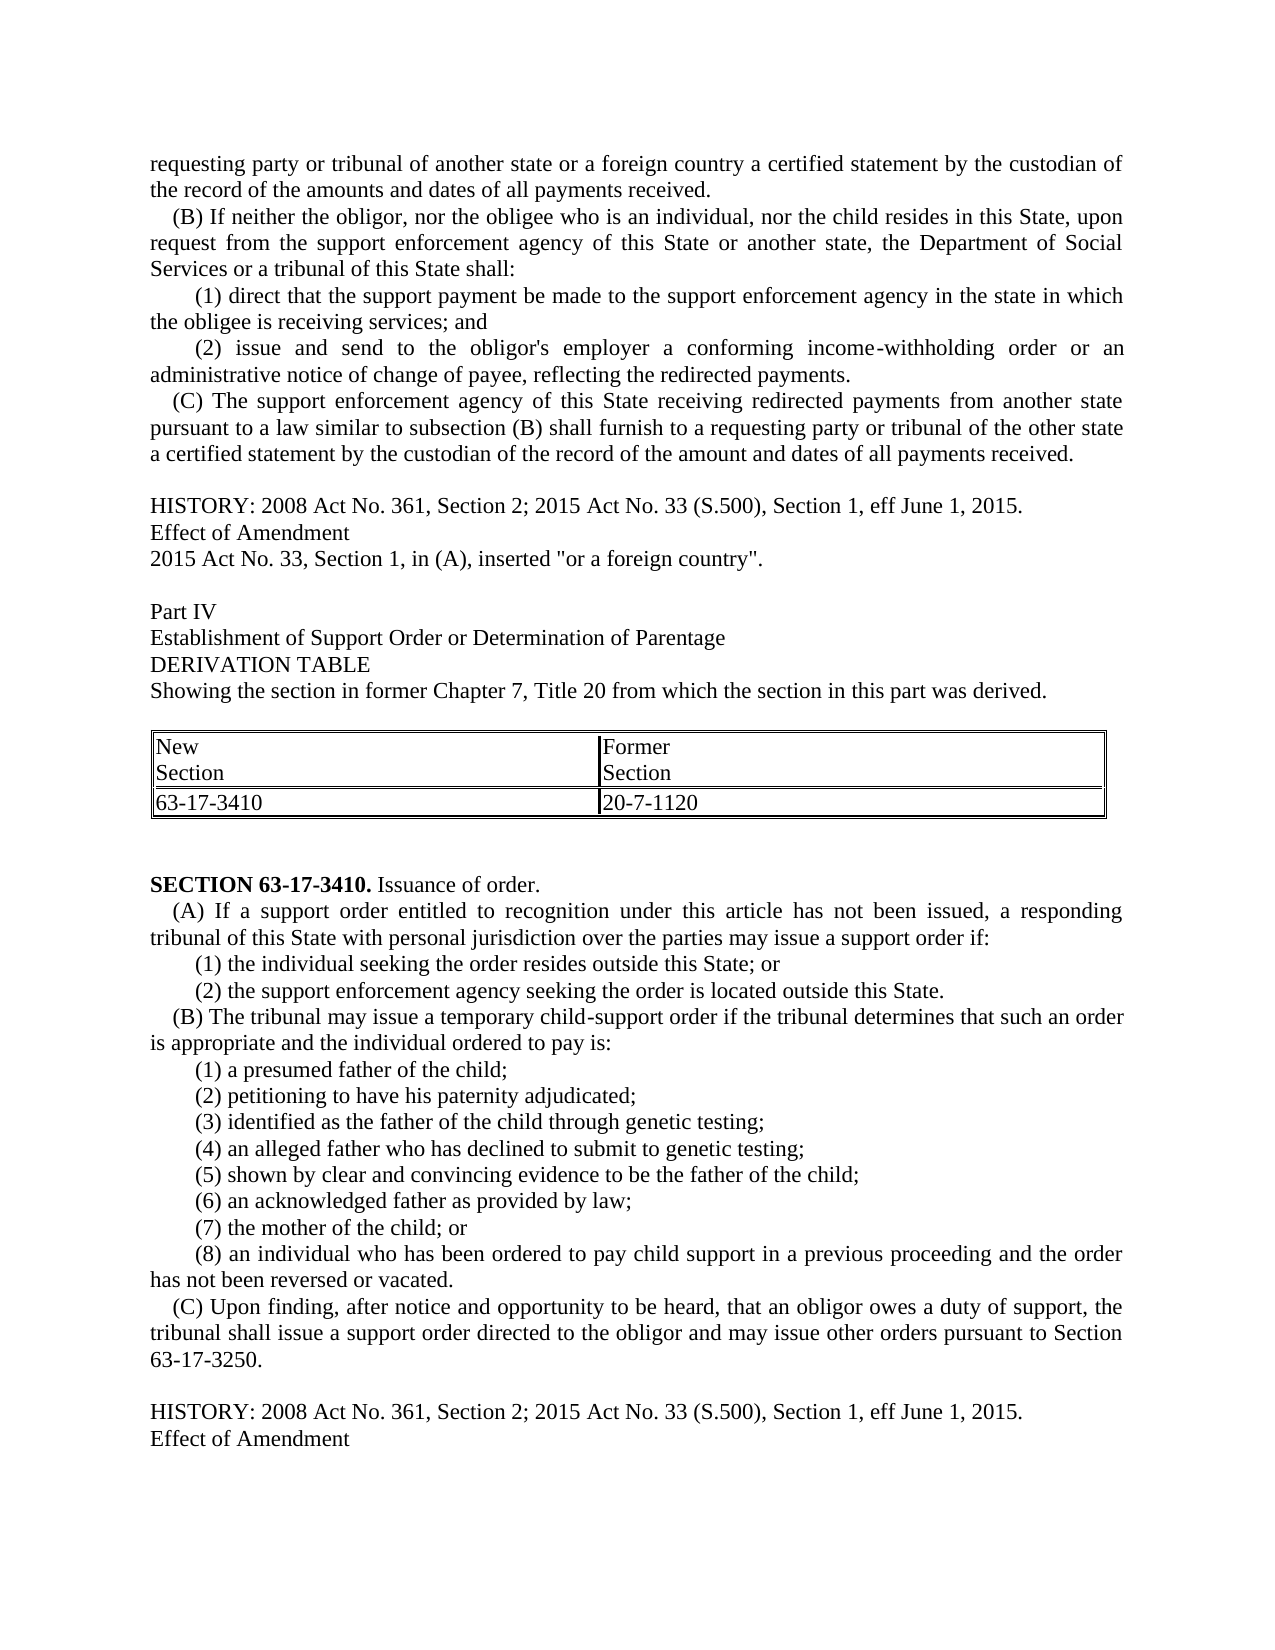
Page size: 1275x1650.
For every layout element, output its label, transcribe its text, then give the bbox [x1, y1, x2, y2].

text (A) If a support order entitled to recognition under this article has not been issued, a responding tribunal of this State with personal jurisdiction over the parties may issue a support order if: [150, 898, 1125, 950]
text (2) the support enforcement agency seeking the order is located outside this State. [150, 977, 1125, 1003]
text (C) The support enforcement agency of this State receiving redirected payments from another state pursuant to a law similar to subsection (B) shall furnish to a requesting party or tribunal of the other state a certified statement by the custodian of the record of the amount and dates of all payments received. [150, 387, 1125, 466]
text (B) The tribunal may issue a temporary child-support order if the tribunal determines that such an order is appropriate and the individual ordered to pay is: [150, 1003, 1125, 1056]
table_cell 63-17-3410 [152, 786, 599, 815]
text 2015 Act No. 33, Section 1, in (A), inserted "or a foreign country". [150, 545, 1125, 572]
text (2) petitioning to have his paternity adjudicated; [150, 1082, 1125, 1108]
text HISTORY: 2008 Act No. 361, Section 2; 2015 Act No. 33 (S.500), Section 1, eff June 1, 2015. [150, 1398, 1125, 1425]
text (1) a presumed father of the child; [150, 1056, 1125, 1082]
text (C) Upon finding, after notice and opportunity to be heard, that an obligor owes a duty of support, the tribunal shall issue a support order directed to the obligor and may issue other orders pursuant to Section 63-17-3250. [150, 1293, 1125, 1372]
text HISTORY: 2008 Act No. 361, Section 2; 2015 Act No. 33 (S.500), Section 1, eff June 1, 2015. [150, 493, 1125, 519]
text (6) an acknowledged father as provided by law; [150, 1187, 1125, 1214]
text (2) issue and send to the obligor's employer a conforming income-withholding order or an administrative notice of change of payee, reflecting the redirected payments. [150, 334, 1125, 387]
table_cell 20-7-1120 [599, 786, 1105, 815]
text SECTION 63-17-3410. Issuance of order. [150, 871, 1125, 898]
text (4) an alleged father who has declined to submit to genetic testing; [150, 1135, 1125, 1161]
text Effect of Amendment [150, 519, 1125, 545]
text (1) direct that the support payment be made to the support enforcement agency in the state in which the obligee is receiving services; and [150, 282, 1125, 334]
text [150, 150, 1125, 203]
text DERIVATION TABLE [150, 651, 1125, 677]
text Effect of Amendment [150, 1425, 1125, 1451]
text (8) an individual who has been ordered to pay child support in a previous proceeding and the order has not been reversed or vacated. [150, 1240, 1125, 1293]
text (5) shown by clear and convincing evidence to be the father of the child; [150, 1161, 1125, 1187]
text Part IV [150, 598, 1125, 624]
table_cell New Section [154, 733, 599, 786]
text (3) identified as the father of the child through genetic testing; [150, 1108, 1125, 1135]
text (7) the mother of the child; or [150, 1214, 1125, 1240]
text (B) If neither the obligor, nor the obligee who is an individual, nor the child resides in this State, upon request from the support enforcement agency of this State or another state, the Department of Social Services or a tribunal of this State shall: [150, 203, 1125, 282]
text Showing the section in former Chapter 7, Title 20 from which the section in this part was derived. [150, 677, 1125, 703]
text Establishment of Support Order or Determination of Parentage [150, 624, 1125, 651]
text (1) the individual seeking the order resides outside this State; or [150, 950, 1125, 977]
table_cell Former Section [599, 733, 1104, 786]
